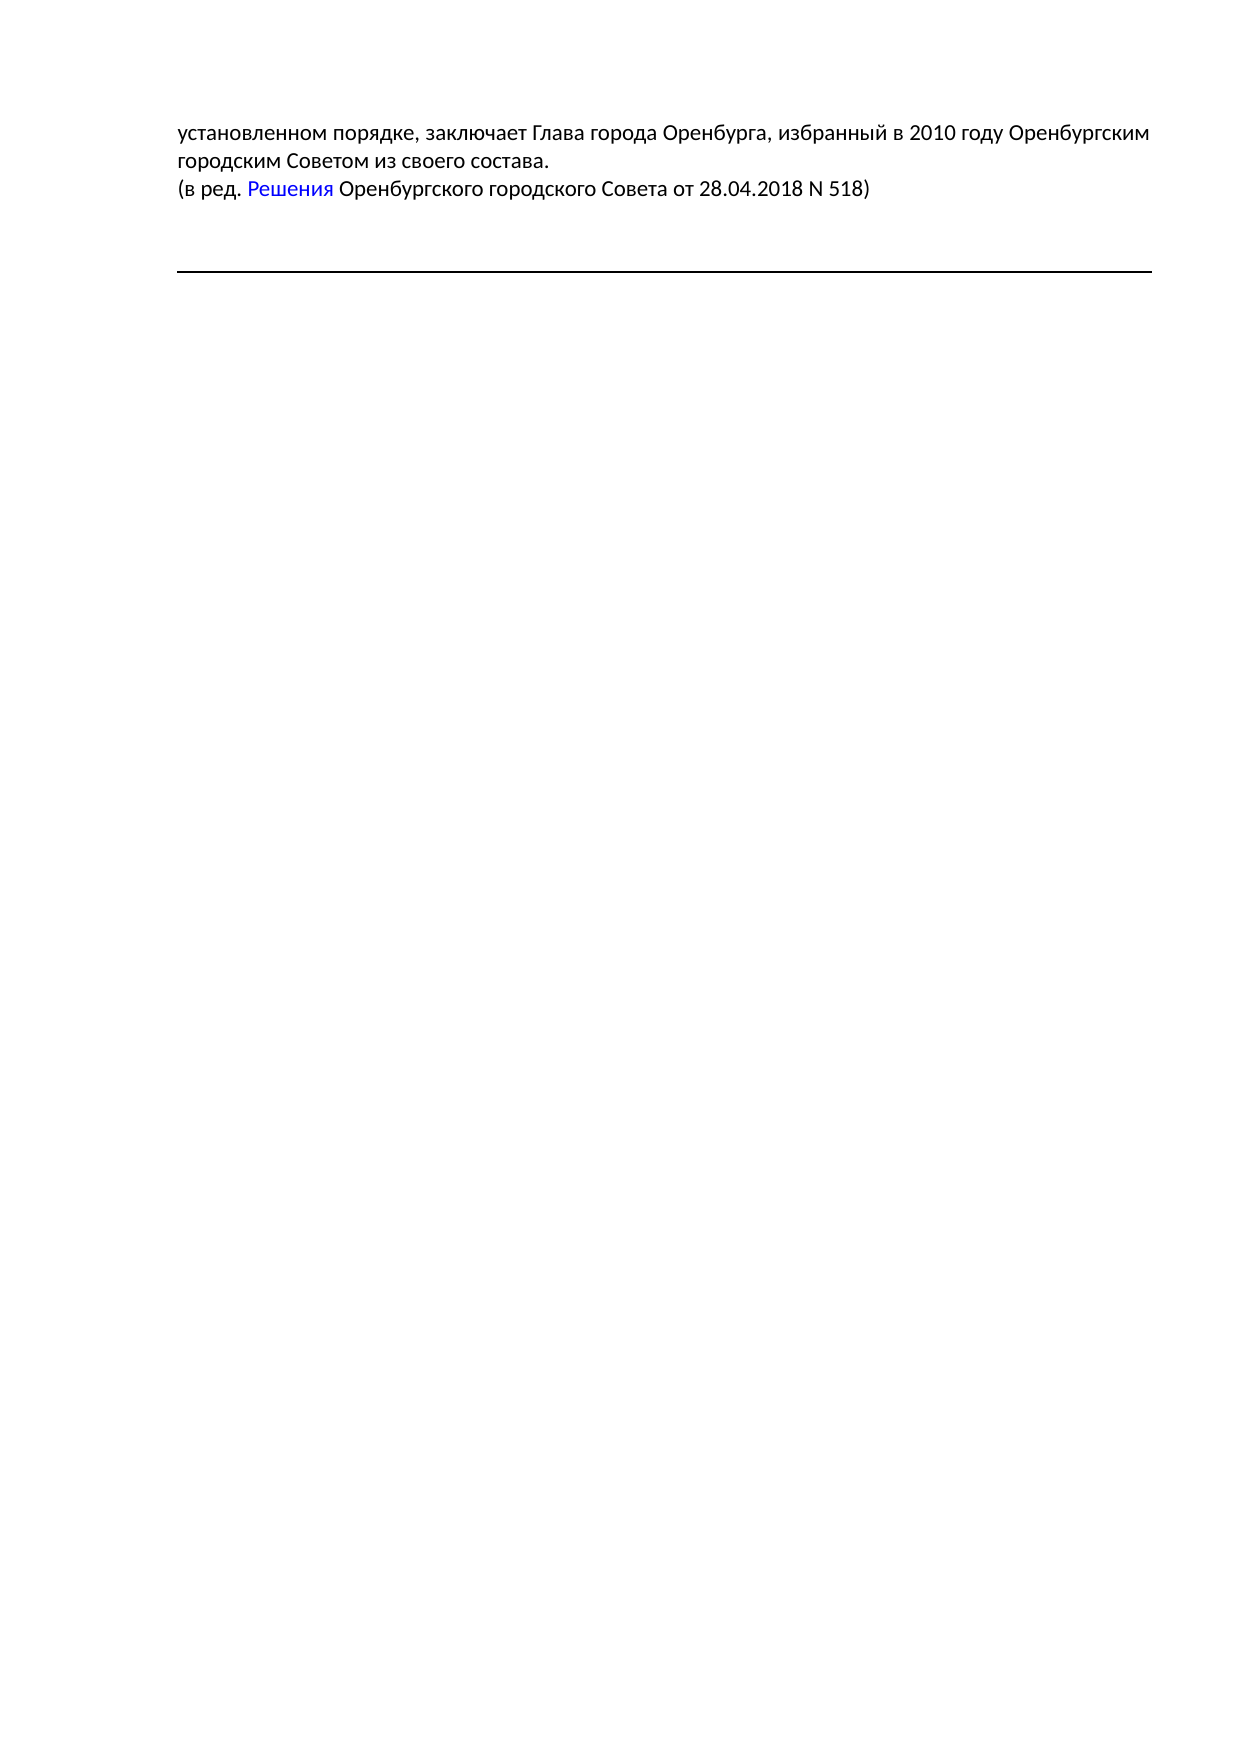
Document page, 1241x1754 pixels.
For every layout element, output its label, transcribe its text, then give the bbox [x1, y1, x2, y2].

text (в ред. Решения Оренбургского городского Совета от 28.04.2018 N 518) [177, 174, 1152, 202]
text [177, 118, 1152, 174]
